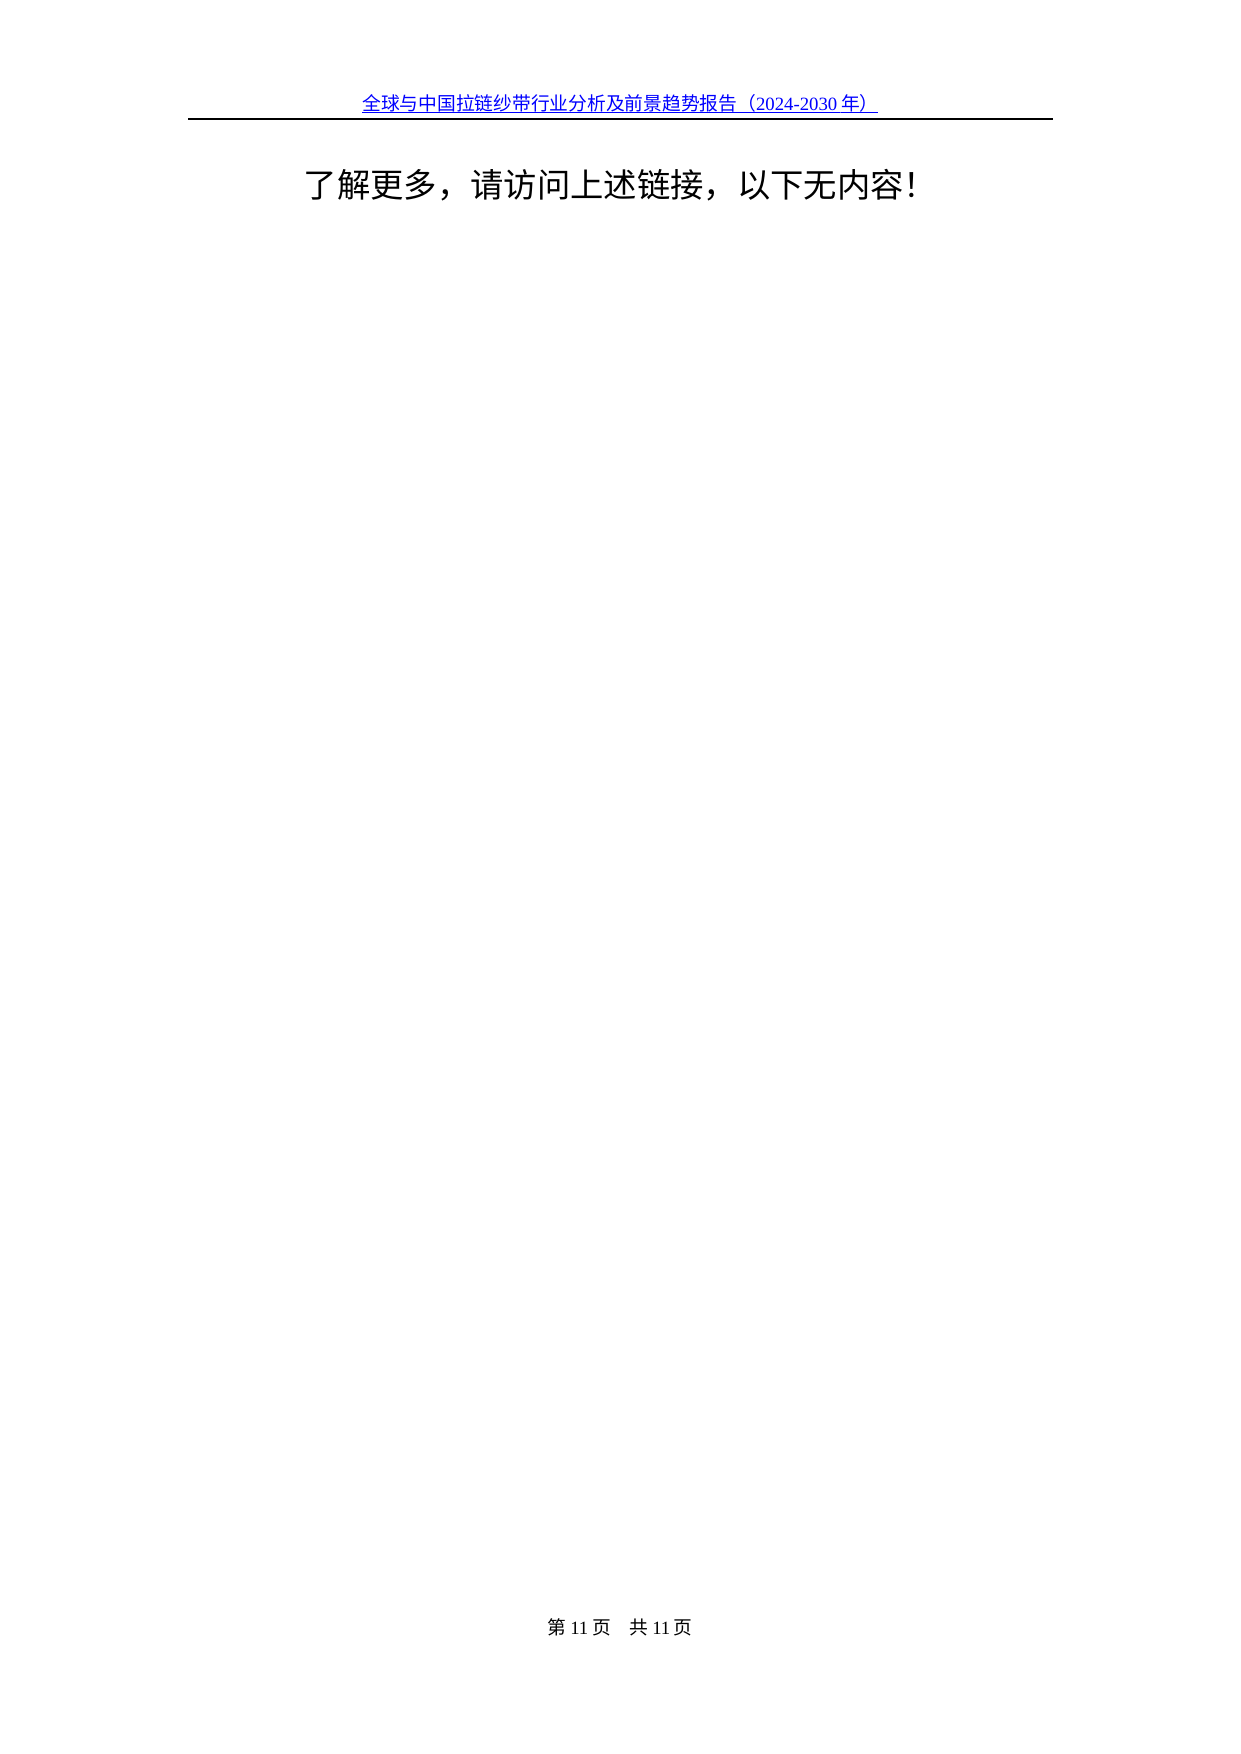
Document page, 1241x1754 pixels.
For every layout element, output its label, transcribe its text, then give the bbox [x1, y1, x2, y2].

title 了解更多，请访问上述链接，以下无内容！ [187, 150, 1053, 215]
